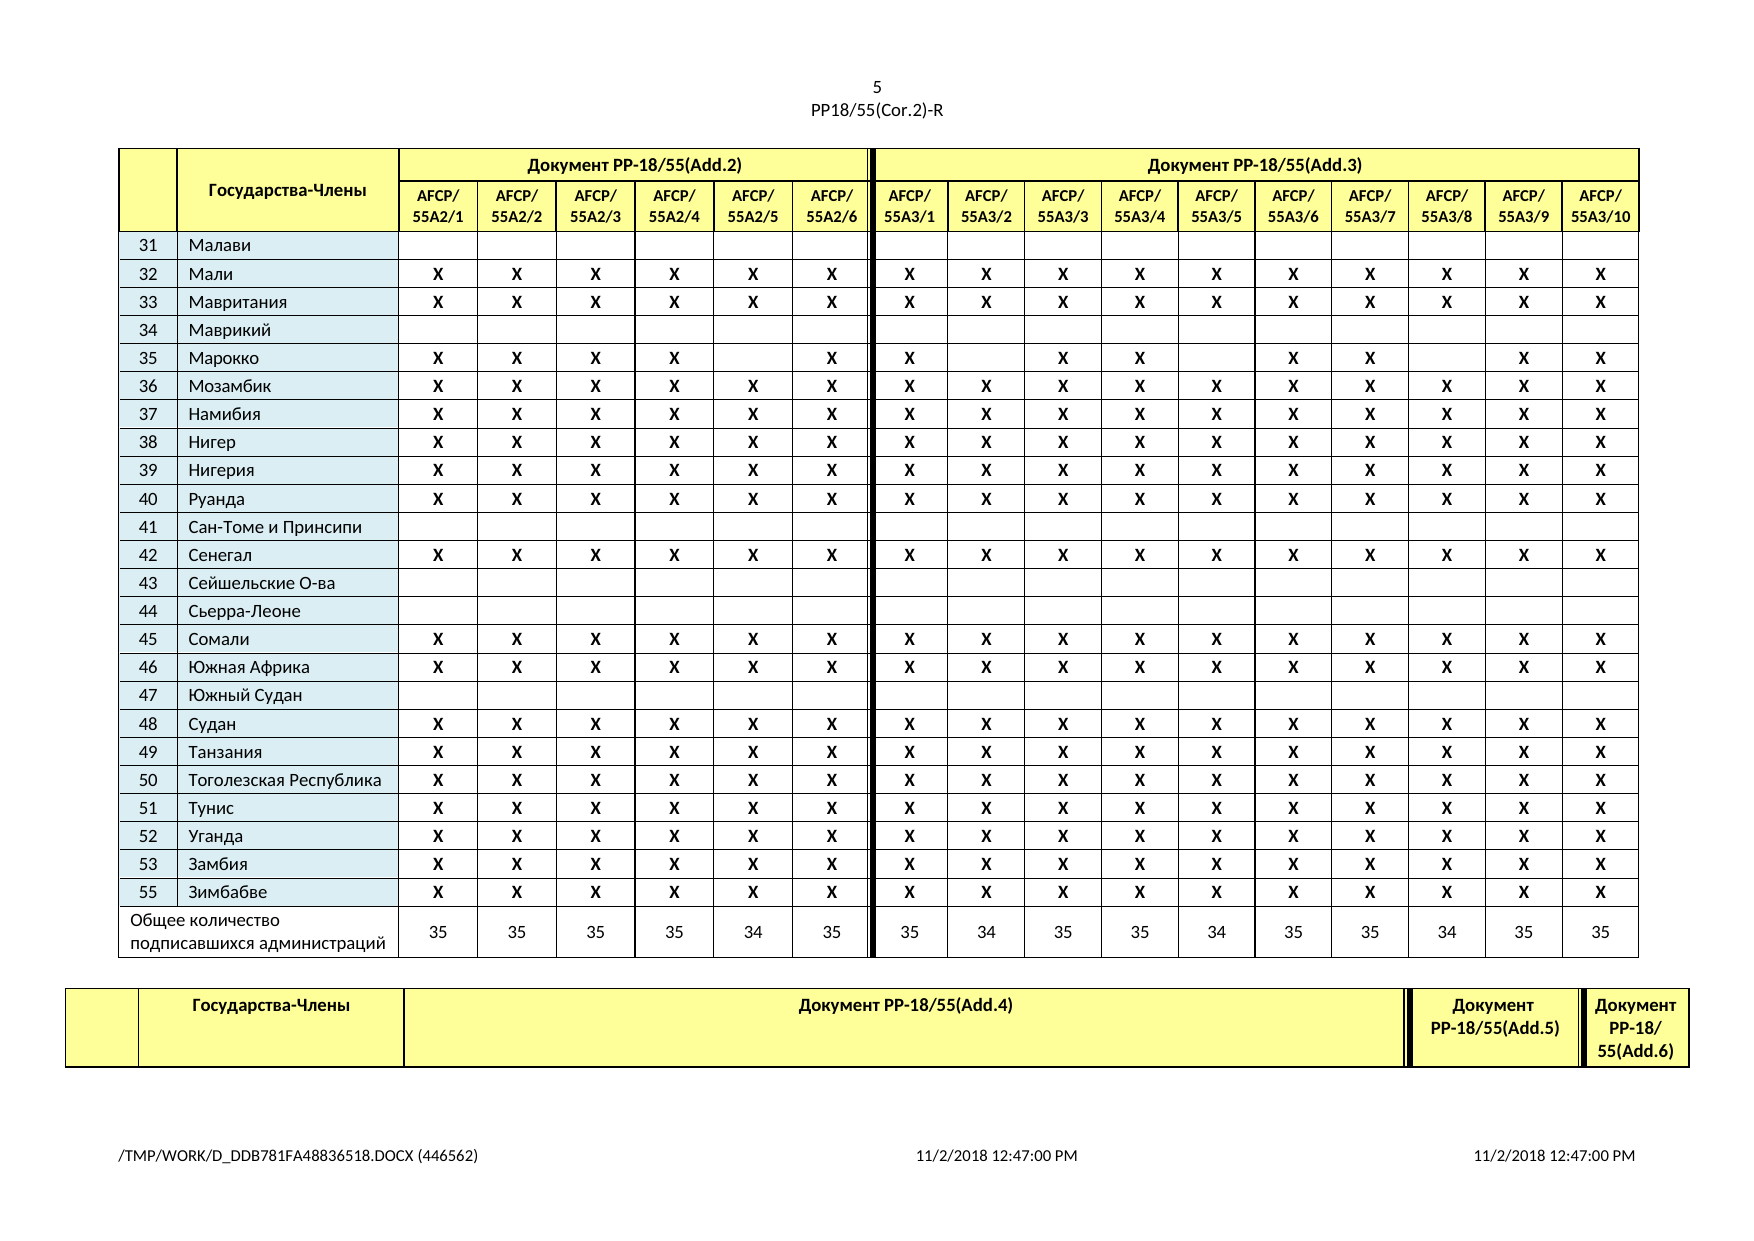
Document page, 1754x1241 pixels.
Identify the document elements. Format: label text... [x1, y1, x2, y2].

table_cell [1179, 232, 1254, 259]
table_cell X [1256, 738, 1331, 765]
table_cell X [948, 625, 1024, 652]
table_cell [1179, 597, 1254, 624]
table_cell [636, 232, 713, 259]
table_cell X [876, 850, 947, 877]
table_cell [636, 513, 713, 540]
table_cell X [793, 738, 867, 765]
table_cell [1409, 344, 1485, 371]
table_cell X [1179, 766, 1254, 793]
table_cell X [1179, 738, 1254, 765]
table_cell X [1025, 794, 1101, 821]
table_cell X [1179, 485, 1254, 512]
table_cell X [1563, 654, 1638, 681]
table_cell X [557, 654, 634, 681]
table_cell X [948, 372, 1024, 399]
table_cell X [948, 654, 1024, 681]
table_cell X [557, 260, 634, 287]
table_cell X [1409, 879, 1485, 906]
table_cell Замбия [178, 850, 398, 877]
table_cell [478, 232, 556, 259]
table_cell Мавритания [178, 288, 398, 315]
table_cell X [1256, 654, 1331, 681]
table_cell X [478, 850, 556, 877]
table_cell X [1332, 457, 1408, 484]
table_cell X [948, 485, 1024, 512]
table_cell X [478, 260, 556, 287]
table_cell [1025, 232, 1101, 259]
table_cell X [1409, 625, 1485, 652]
table_cell 46 [119, 654, 177, 681]
table_cell X [714, 288, 792, 315]
table_cell 35 [1256, 907, 1331, 957]
table_cell [714, 569, 792, 596]
table_cell X [399, 344, 477, 371]
table_cell [793, 513, 867, 540]
table_cell X [399, 541, 477, 568]
table_cell X [876, 344, 947, 371]
table_cell AFCP/ 55A2/4 [636, 182, 713, 231]
table_cell 35 [1332, 907, 1408, 957]
table_cell [1409, 316, 1485, 343]
table_cell 51 [119, 794, 177, 821]
table_cell 40 [119, 485, 177, 512]
table_cell [876, 597, 947, 624]
table_cell X [1179, 654, 1254, 681]
table_cell [1102, 513, 1178, 540]
table_cell X [1332, 400, 1408, 427]
table_cell X [1102, 654, 1178, 681]
table_cell X [793, 541, 867, 568]
table_cell X [399, 260, 477, 287]
table_cell X [793, 485, 867, 512]
table_cell X [1102, 822, 1178, 849]
table_cell [1563, 569, 1638, 596]
table_cell X [1409, 738, 1485, 765]
table_cell X [1102, 850, 1178, 877]
table_cell [1332, 569, 1408, 596]
table_cell X [1256, 288, 1331, 315]
table_cell [478, 513, 556, 540]
table_cell X [636, 260, 713, 287]
table_cell [399, 316, 477, 343]
table_cell [714, 344, 792, 371]
table_cell [714, 232, 792, 259]
table_cell X [1025, 710, 1101, 737]
table_cell X [1332, 288, 1408, 315]
table_cell [399, 513, 477, 540]
table_cell 35 [1102, 907, 1178, 957]
table_cell [478, 597, 556, 624]
table_cell [714, 316, 792, 343]
table_cell X [1409, 822, 1485, 849]
table_cell [876, 513, 947, 540]
table_cell X [948, 429, 1024, 456]
table_cell [948, 597, 1024, 624]
table_cell [1409, 682, 1485, 709]
table_cell 42 [119, 541, 177, 568]
table_cell X [714, 541, 792, 568]
table_cell X [876, 822, 947, 849]
table_cell X [1332, 710, 1408, 737]
table_cell X [1025, 485, 1101, 512]
table_cell Сейшельские О-ва [178, 569, 398, 596]
table_cell X [793, 625, 867, 652]
table_cell [1486, 597, 1562, 624]
table_cell X [478, 794, 556, 821]
table_cell X [1332, 654, 1408, 681]
table_cell X [793, 822, 867, 849]
table_cell X [1563, 541, 1638, 568]
table_cell 35 [1486, 907, 1562, 957]
table_cell [1563, 597, 1638, 624]
table_cell Общее количество подписавшихся администраций [119, 907, 398, 957]
table_header Документ PP-18/ 55(Add.6) [1587, 989, 1688, 1066]
table_cell X [948, 400, 1024, 427]
table_cell X [714, 400, 792, 427]
table_cell Нигерия [178, 457, 398, 484]
table_cell X [1256, 541, 1331, 568]
table_cell X [636, 625, 713, 652]
table_cell X [1563, 850, 1638, 877]
table_cell AFCP/ 55A3/7 [1332, 182, 1408, 231]
table_cell X [876, 738, 947, 765]
table_cell X [478, 485, 556, 512]
table_cell X [478, 541, 556, 568]
table_cell X [636, 344, 713, 371]
table_cell X [1102, 879, 1178, 906]
table_cell AFCP/ 55A3/3 [1025, 182, 1101, 231]
table_cell X [1563, 400, 1638, 427]
table_cell X [714, 710, 792, 737]
table_cell [1256, 232, 1331, 259]
table_cell Танзания [178, 738, 398, 765]
table_cell X [1102, 541, 1178, 568]
table_cell X [1025, 260, 1101, 287]
table_cell AFCP/ 55A3/1 [876, 182, 947, 231]
table_cell [1256, 597, 1331, 624]
table_cell 35 [636, 907, 713, 957]
table_cell [1563, 513, 1638, 540]
table_cell 31 [119, 232, 177, 259]
table_cell X [793, 794, 867, 821]
table_cell X [1256, 372, 1331, 399]
table_cell X [1256, 429, 1331, 456]
table_cell X [636, 794, 713, 821]
table_cell X [557, 879, 634, 906]
table_cell X [399, 794, 477, 821]
table_cell [1256, 682, 1331, 709]
table_cell 35 [119, 344, 177, 371]
table_cell AFCP/ 55A3/9 [1486, 182, 1561, 231]
table_cell X [1179, 625, 1254, 652]
table_cell X [1486, 850, 1562, 877]
table_cell X [1563, 738, 1638, 765]
table_cell X [1256, 766, 1331, 793]
table_cell X [399, 710, 477, 737]
table_cell X [876, 766, 947, 793]
table_cell [948, 513, 1024, 540]
table_cell X [399, 288, 477, 315]
table_cell X [1102, 288, 1178, 315]
table_cell [876, 316, 947, 343]
table_cell X [1563, 260, 1638, 287]
table_cell X [1025, 766, 1101, 793]
table_cell Руанда [178, 485, 398, 512]
table_cell X [636, 485, 713, 512]
table_cell [1025, 513, 1101, 540]
table_cell [399, 232, 477, 259]
table_cell X [1332, 766, 1408, 793]
table_cell Намибия [178, 400, 398, 427]
table_cell X [399, 429, 477, 456]
table_cell X [478, 738, 556, 765]
table_cell X [399, 850, 477, 877]
table_cell X [1256, 400, 1331, 427]
table_cell X [1409, 372, 1485, 399]
table_cell [948, 569, 1024, 596]
table_cell X [636, 288, 713, 315]
table_cell X [1486, 654, 1562, 681]
table_cell X [714, 625, 792, 652]
table_cell X [478, 822, 556, 849]
table_cell X [1409, 850, 1485, 877]
table_cell X [1409, 710, 1485, 737]
table_cell [1486, 569, 1562, 596]
table_cell X [1179, 879, 1254, 906]
table_cell [399, 682, 477, 709]
table_cell X [1486, 738, 1562, 765]
table_cell [1102, 569, 1178, 596]
table_cell [948, 682, 1024, 709]
table_cell X [1179, 288, 1254, 315]
table_cell 35 [1025, 907, 1101, 957]
table_cell X [793, 850, 867, 877]
table_cell X [399, 485, 477, 512]
table_cell X [793, 429, 867, 456]
table_cell X [876, 625, 947, 652]
table_cell X [1563, 766, 1638, 793]
table_cell X [793, 457, 867, 484]
table_cell X [1563, 710, 1638, 737]
table_cell [793, 597, 867, 624]
table_cell X [876, 710, 947, 737]
table_cell X [1332, 822, 1408, 849]
table_cell X [1102, 766, 1178, 793]
table_cell [1486, 513, 1562, 540]
table_cell X [714, 879, 792, 906]
table_cell AFCP/ 55A2/5 [715, 182, 792, 231]
table_cell [1179, 316, 1254, 343]
table_cell [1486, 682, 1562, 709]
table_cell X [636, 457, 713, 484]
table_cell X [1332, 738, 1408, 765]
table_cell [1102, 682, 1178, 709]
table_cell X [793, 654, 867, 681]
table_cell X [876, 372, 947, 399]
table_cell X [636, 429, 713, 456]
table_cell X [636, 541, 713, 568]
table_cell X [1025, 288, 1101, 315]
table_cell X [636, 400, 713, 427]
table_cell X [1102, 625, 1178, 652]
table_cell X [1409, 654, 1485, 681]
table_cell X [876, 457, 947, 484]
table_cell X [1025, 400, 1101, 427]
table_cell X [1563, 794, 1638, 821]
table_cell [1332, 232, 1408, 259]
table_cell X [557, 288, 634, 315]
table_cell [1025, 682, 1101, 709]
table_cell 34 [1179, 907, 1254, 957]
table_cell X [1486, 822, 1562, 849]
table_cell X [557, 429, 634, 456]
table_cell X [948, 710, 1024, 737]
table_cell X [1025, 541, 1101, 568]
table_cell X [1102, 710, 1178, 737]
table_cell X [1256, 260, 1331, 287]
table_cell [714, 597, 792, 624]
table_cell Мозамбик [178, 372, 398, 399]
table_cell [948, 316, 1024, 343]
table_cell X [1332, 625, 1408, 652]
table_cell [1563, 682, 1638, 709]
table_cell X [1025, 457, 1101, 484]
table_cell X [478, 457, 556, 484]
table_cell X [1179, 429, 1254, 456]
table_cell X [1563, 372, 1638, 399]
table_cell X [1179, 850, 1254, 877]
table_cell X [1102, 344, 1178, 371]
table_cell Судан [178, 710, 398, 737]
table_cell X [399, 879, 477, 906]
table_cell [1179, 569, 1254, 596]
table_cell X [1563, 625, 1638, 652]
table_cell X [793, 344, 867, 371]
table_cell [1332, 316, 1408, 343]
table_cell X [793, 710, 867, 737]
table_cell X [1486, 794, 1562, 821]
table_cell X [1486, 457, 1562, 484]
table_cell X [557, 738, 634, 765]
table_cell [1486, 316, 1562, 343]
table_cell [478, 316, 556, 343]
table_cell X [478, 654, 556, 681]
table_cell [1179, 513, 1254, 540]
table_cell Зимбабве [178, 879, 398, 906]
table_cell X [399, 372, 477, 399]
table_cell X [1256, 457, 1331, 484]
table_cell [793, 232, 867, 259]
table_cell X [1563, 457, 1638, 484]
table_cell X [1179, 710, 1254, 737]
table_cell X [1256, 850, 1331, 877]
table_cell [948, 232, 1024, 259]
table_cell X [1409, 485, 1485, 512]
table_cell X [1486, 400, 1562, 427]
table_cell 33 [119, 288, 177, 315]
table_cell X [1179, 457, 1254, 484]
table_cell X [1179, 260, 1254, 287]
table_cell X [1486, 625, 1562, 652]
table_cell [1256, 513, 1331, 540]
table_cell [1256, 316, 1331, 343]
table_cell X [478, 288, 556, 315]
table_cell X [557, 710, 634, 737]
table_cell 35 [793, 907, 867, 957]
table_cell X [557, 794, 634, 821]
table_cell X [1409, 288, 1485, 315]
table_cell [876, 569, 947, 596]
table_cell [1102, 316, 1178, 343]
table_cell [1332, 513, 1408, 540]
table_cell 35 [876, 907, 947, 957]
table_cell X [1179, 400, 1254, 427]
table_cell [793, 316, 867, 343]
table_cell [1025, 569, 1101, 596]
table_cell X [714, 485, 792, 512]
table_cell [478, 569, 556, 596]
table_cell [1563, 316, 1638, 343]
table_cell [1409, 232, 1485, 259]
table_cell Сомали [178, 625, 398, 652]
table_cell X [793, 288, 867, 315]
table_cell [1486, 232, 1562, 259]
table_cell [793, 682, 867, 709]
table_cell X [1332, 372, 1408, 399]
table_cell [557, 316, 634, 343]
table_cell X [1102, 429, 1178, 456]
table_cell X [1256, 344, 1331, 371]
table_cell Сан-Томе и Принсипи [178, 513, 398, 540]
table_cell X [478, 400, 556, 427]
table_cell X [948, 457, 1024, 484]
table_cell X [714, 429, 792, 456]
table_cell X [948, 850, 1024, 877]
table_cell X [876, 794, 947, 821]
table_cell X [1486, 260, 1562, 287]
table_cell [1409, 597, 1485, 624]
table_cell Нигер [178, 429, 398, 456]
table_cell X [557, 625, 634, 652]
table_cell [1563, 232, 1638, 259]
table_cell 35 [557, 907, 634, 957]
table_cell X [1563, 485, 1638, 512]
table_cell X [714, 822, 792, 849]
table_cell [1102, 232, 1178, 259]
table_cell X [399, 766, 477, 793]
table_cell X [948, 766, 1024, 793]
table_cell [1179, 344, 1254, 371]
table_cell Тоголезская Республика [178, 766, 398, 793]
table_cell X [1332, 794, 1408, 821]
table_cell X [557, 400, 634, 427]
table_cell X [1025, 344, 1101, 371]
table_cell Уганда [178, 822, 398, 849]
table_cell X [1409, 766, 1485, 793]
table_cell X [1486, 429, 1562, 456]
table_cell X [1025, 429, 1101, 456]
table_cell X [793, 400, 867, 427]
table_cell X [876, 654, 947, 681]
table_cell X [948, 822, 1024, 849]
table_cell X [1563, 822, 1638, 849]
table_cell [1409, 513, 1485, 540]
table_cell AFCP/ 55A3/2 [949, 182, 1024, 231]
table_cell X [1332, 260, 1408, 287]
table_cell X [1025, 372, 1101, 399]
table_cell X [1486, 879, 1562, 906]
table_cell [876, 232, 947, 259]
table_cell X [399, 654, 477, 681]
table_cell 47 [119, 682, 177, 709]
table_cell X [714, 260, 792, 287]
table_cell X [1486, 288, 1562, 315]
table_cell X [1025, 625, 1101, 652]
table_cell Малави [178, 232, 398, 259]
table_cell X [1102, 794, 1178, 821]
table_cell AFCP/ 55A2/3 [557, 182, 634, 231]
table_cell X [1179, 822, 1254, 849]
table_cell AFCP/ 55A3/8 [1409, 182, 1484, 231]
table_cell X [1102, 400, 1178, 427]
table_cell X [1256, 794, 1331, 821]
table_cell X [636, 850, 713, 877]
table_cell X [714, 372, 792, 399]
table_cell X [1256, 710, 1331, 737]
table_cell X [636, 822, 713, 849]
table_cell [1332, 682, 1408, 709]
table_cell X [1332, 344, 1408, 371]
table_cell X [1179, 794, 1254, 821]
table_cell X [636, 372, 713, 399]
table_cell AFCP/ 55A3/6 [1256, 182, 1331, 231]
table_cell [557, 232, 634, 259]
table_cell X [636, 738, 713, 765]
table_cell [1102, 597, 1178, 624]
table_cell X [793, 879, 867, 906]
table_cell [399, 597, 477, 624]
table_header [66, 989, 138, 1066]
table_cell 49 [119, 738, 177, 765]
table_cell X [557, 372, 634, 399]
table_cell X [1409, 260, 1485, 287]
table_cell X [1256, 822, 1331, 849]
table_cell 32 [119, 260, 177, 287]
table_cell X [478, 625, 556, 652]
table_cell X [399, 457, 477, 484]
table_cell [557, 597, 634, 624]
table_cell X [876, 429, 947, 456]
table_cell X [1102, 372, 1178, 399]
table_header Государства-Члены [139, 989, 403, 1066]
table_header Документ PP-18/55(Add.5) [1413, 989, 1578, 1066]
table_cell X [557, 822, 634, 849]
table_cell X [1486, 485, 1562, 512]
table_cell 34 [948, 907, 1024, 957]
table_cell Маврикий [178, 316, 398, 343]
table_cell X [1332, 850, 1408, 877]
table_cell 35 [399, 907, 477, 957]
table_cell X [876, 400, 947, 427]
table_cell X [714, 850, 792, 877]
table_cell AFCP/ 55A2/6 [793, 182, 867, 231]
table_cell 43 [119, 569, 177, 596]
table_cell X [714, 766, 792, 793]
table_cell X [1486, 372, 1562, 399]
table_cell Южный Судан [178, 682, 398, 709]
table_cell X [478, 879, 556, 906]
table_cell Марокко [178, 344, 398, 371]
table_cell X [948, 738, 1024, 765]
table_cell 37 [119, 400, 177, 427]
table_cell 55 [119, 879, 177, 906]
table_cell X [557, 850, 634, 877]
table_cell 45 [119, 625, 177, 652]
table_cell X [478, 372, 556, 399]
table_cell X [1409, 541, 1485, 568]
table_cell X [1025, 654, 1101, 681]
table_cell Южная Африка [178, 654, 398, 681]
table_cell 41 [119, 513, 177, 540]
table_cell X [399, 625, 477, 652]
table_cell [948, 344, 1024, 371]
table_cell X [1486, 766, 1562, 793]
table_cell X [478, 710, 556, 737]
table_cell X [876, 260, 947, 287]
table_cell [636, 316, 713, 343]
table_cell X [1332, 541, 1408, 568]
table_cell X [1102, 260, 1178, 287]
table_cell X [478, 344, 556, 371]
table_cell X [876, 288, 947, 315]
table_header Документ PP-18/55(Add.4) [405, 989, 1403, 1066]
table_cell Мали [178, 260, 398, 287]
table_cell X [714, 654, 792, 681]
table_cell X [793, 372, 867, 399]
table_cell [1332, 597, 1408, 624]
table_cell [636, 597, 713, 624]
table_cell 34 [119, 316, 177, 343]
table_cell AFCP/ 55A3/4 [1102, 182, 1177, 231]
table_cell X [714, 457, 792, 484]
table_cell Сьерра-Леоне [178, 597, 398, 624]
table_cell [478, 682, 556, 709]
table_cell [399, 569, 477, 596]
table_cell [793, 569, 867, 596]
table_cell [1025, 316, 1101, 343]
table_cell X [948, 288, 1024, 315]
table_cell [557, 513, 634, 540]
table_cell 39 [119, 457, 177, 484]
table_cell X [636, 879, 713, 906]
table_cell [1256, 569, 1331, 596]
table_cell 53 [119, 850, 177, 877]
table_cell AFCP/ 55A3/10 [1563, 182, 1638, 231]
table_cell X [478, 429, 556, 456]
table_cell AFCP/ 55A2/2 [478, 182, 555, 231]
table_cell X [1256, 625, 1331, 652]
table_cell X [714, 738, 792, 765]
table_cell X [557, 344, 634, 371]
table_cell X [399, 822, 477, 849]
table_cell 34 [1409, 907, 1485, 957]
table_cell X [1486, 541, 1562, 568]
table_cell X [1025, 738, 1101, 765]
table_cell X [557, 541, 634, 568]
table_cell [636, 682, 713, 709]
table_header Документ PP-18/55(Add.3) [876, 149, 1638, 180]
table_cell X [793, 766, 867, 793]
table_cell X [714, 794, 792, 821]
table_cell Сенегал [178, 541, 398, 568]
table_cell [557, 682, 634, 709]
table_cell X [636, 766, 713, 793]
table_cell 35 [478, 907, 556, 957]
table_cell Тунис [178, 794, 398, 821]
table_cell X [1409, 794, 1485, 821]
table_cell X [636, 710, 713, 737]
table_cell X [1332, 879, 1408, 906]
table_cell 50 [119, 766, 177, 793]
table_cell X [1256, 879, 1331, 906]
table_cell X [1409, 457, 1485, 484]
table_cell X [1486, 710, 1562, 737]
table_cell X [1563, 879, 1638, 906]
table_cell [1179, 682, 1254, 709]
table_cell [636, 569, 713, 596]
table_cell [1409, 569, 1485, 596]
table_header Документ PP-18/55(Add.2) [400, 149, 867, 180]
table_cell X [1025, 822, 1101, 849]
table_cell X [876, 879, 947, 906]
table_cell [876, 682, 947, 709]
table_cell X [1332, 485, 1408, 512]
table_cell 44 [119, 597, 177, 624]
table_cell X [1563, 288, 1638, 315]
table_cell X [1409, 400, 1485, 427]
table_cell 35 [1563, 907, 1638, 957]
table_cell X [1102, 738, 1178, 765]
table_cell X [1025, 850, 1101, 877]
table_cell X [1563, 429, 1638, 456]
table_cell X [948, 794, 1024, 821]
table_cell 36 [119, 372, 177, 399]
table_cell X [557, 766, 634, 793]
table_cell X [557, 457, 634, 484]
table_cell X [1332, 429, 1408, 456]
table_cell X [948, 541, 1024, 568]
table_cell X [876, 541, 947, 568]
table_cell 38 [119, 429, 177, 456]
table_cell X [1256, 485, 1331, 512]
table_cell X [1102, 485, 1178, 512]
table_cell AFCP/ 55A3/5 [1179, 182, 1254, 231]
table_cell X [1409, 429, 1485, 456]
table_cell AFCP/ 55A2/1 [400, 182, 477, 231]
table_header [120, 149, 176, 231]
table_cell 52 [119, 822, 177, 849]
table_cell X [557, 485, 634, 512]
table_cell X [399, 738, 477, 765]
table_cell X [636, 654, 713, 681]
table_cell X [1179, 372, 1254, 399]
table_header Государства-Члены [178, 149, 398, 231]
table_cell 48 [119, 710, 177, 737]
table_cell [714, 513, 792, 540]
table_cell X [1563, 344, 1638, 371]
table_cell X [793, 260, 867, 287]
table_cell X [1025, 879, 1101, 906]
table_cell X [1486, 344, 1562, 371]
table_cell [1025, 597, 1101, 624]
table_cell X [478, 766, 556, 793]
table_cell X [948, 260, 1024, 287]
table_cell [557, 569, 634, 596]
table_cell X [1179, 541, 1254, 568]
table_cell X [876, 485, 947, 512]
table_cell [714, 682, 792, 709]
table_cell X [399, 400, 477, 427]
table_cell 34 [714, 907, 792, 957]
table_cell X [948, 879, 1024, 906]
table_cell X [1102, 457, 1178, 484]
